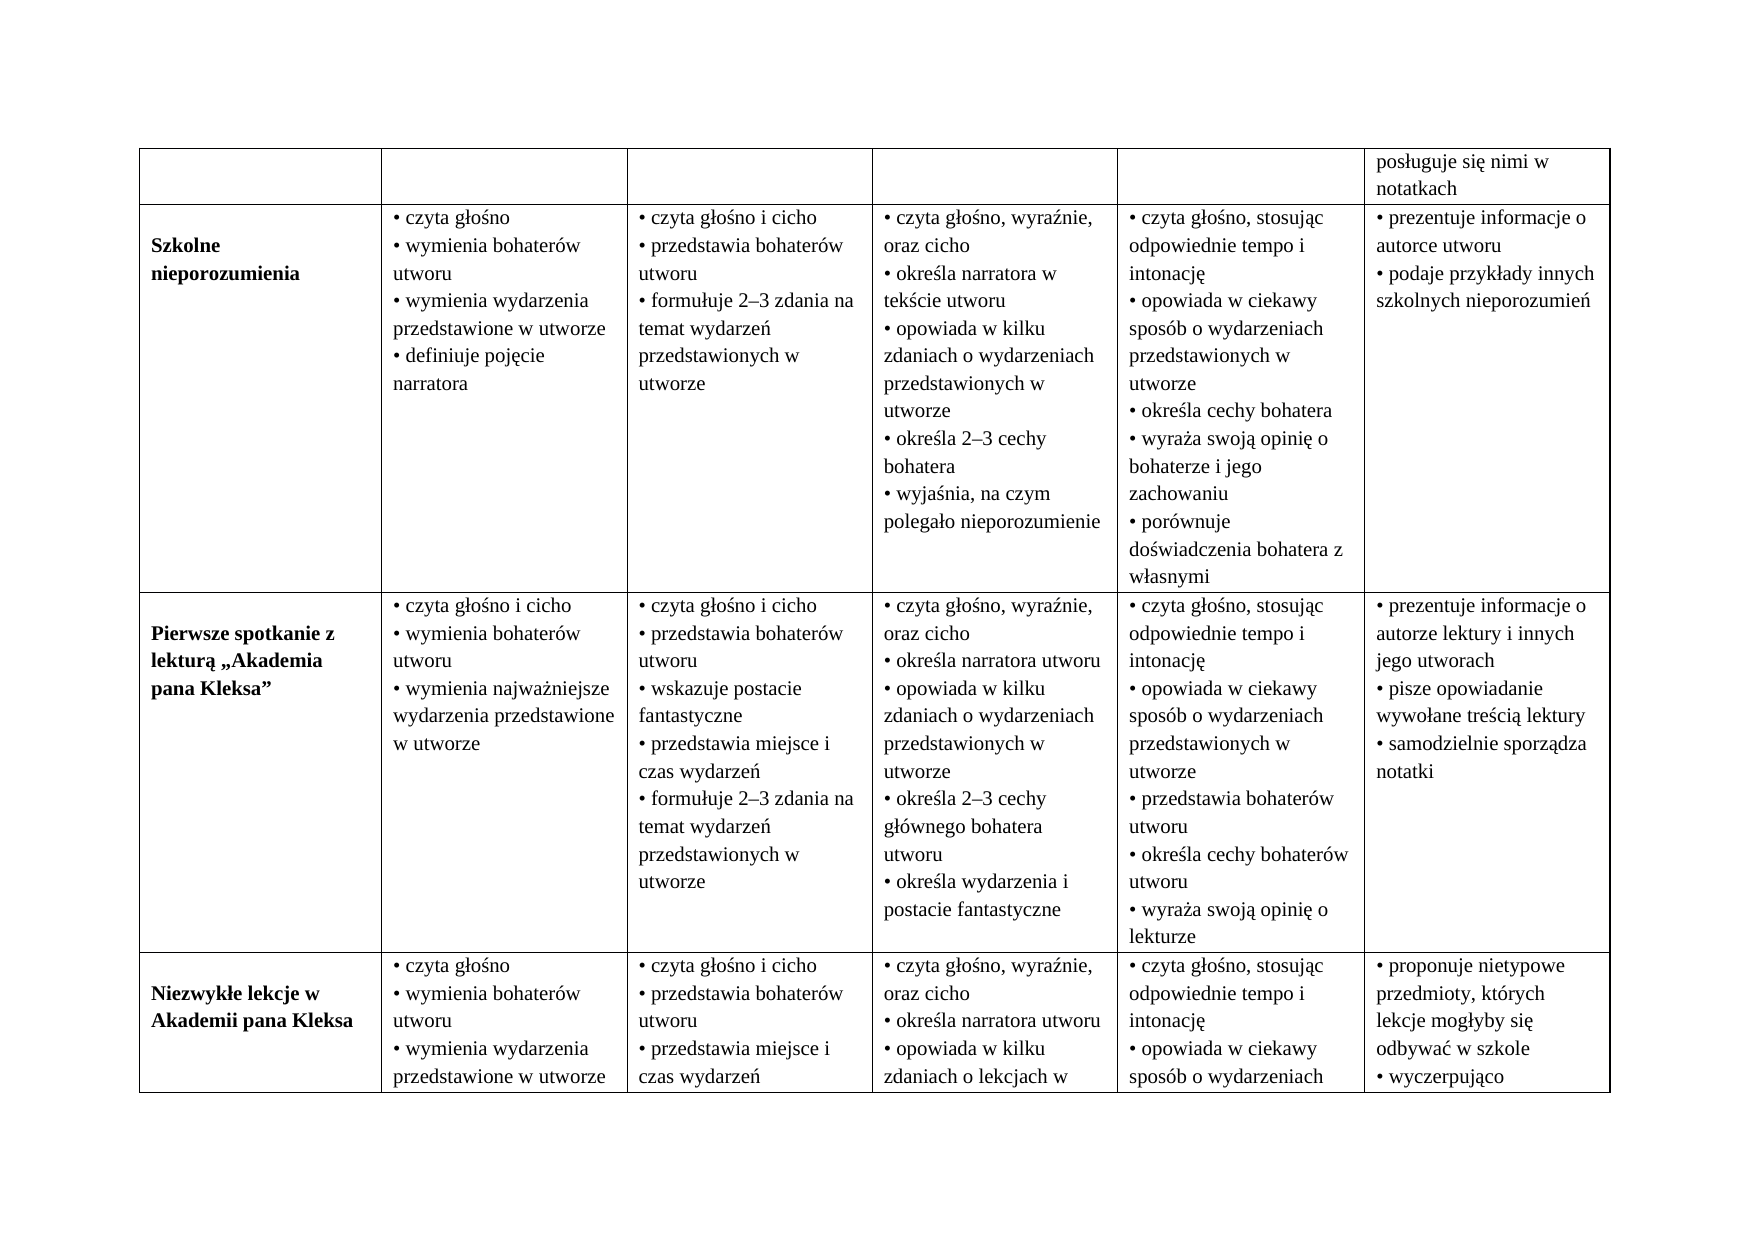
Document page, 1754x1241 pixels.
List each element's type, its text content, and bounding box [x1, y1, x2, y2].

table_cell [1118, 953, 1364, 1092]
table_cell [873, 149, 1117, 204]
table_cell • czyta głośno, wyraźnie, oraz cicho • określa narratora w tekście utworu • opowiada w kilku zdaniach o wydarzeniach przedstawionych w utworze • określa 2–3 cechy bohatera • wyjaśnia, na czym polegało nieporozumienie [873, 205, 1117, 592]
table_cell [382, 149, 627, 204]
table_cell • czyta głośno, stosując odpowiednie tempo i intonację • opowiada w ciekawy sposób o wydarzeniach przedstawionych w utworze • określa cechy bohatera • wyraża swoją opinię o bohaterze i jego zachowaniu • porównuje doświadczenia bohatera z własnymi [1118, 205, 1364, 592]
table_cell • czyta głośno, wyraźnie, oraz cicho • określa narratora utworu • opowiada w kilku zdaniach o wydarzeniach przedstawionych w utworze • określa 2–3 cechy głównego bohatera utworu • określa wydarzenia i postacie fantastyczne [873, 593, 1117, 952]
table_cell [628, 953, 872, 1092]
table_cell Pierwsze spotkanie z lekturą „Akademia pana Kleksa” [140, 593, 381, 952]
table_cell • czyta głośno • wymienia bohaterów utworu • wymienia wydarzenia przedstawione w utworze • definiuje pojęcie narratora [382, 205, 627, 592]
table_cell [873, 953, 1117, 1092]
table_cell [382, 953, 627, 1092]
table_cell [140, 953, 381, 1092]
table_cell • czyta głośno, stosując odpowiednie tempo i intonację • opowiada w ciekawy sposób o wydarzeniach przedstawionych w utworze • przedstawia bohaterów utworu • określa cechy bohaterów utworu • wyraża swoją opinię o lekturze [1118, 593, 1364, 952]
table_cell Szkolne nieporozumienia [140, 205, 381, 592]
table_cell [628, 149, 872, 204]
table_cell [140, 149, 381, 204]
table_cell • prezentuje informacje o autorze lektury i innych jego utworach • pisze opowiadanie wywołane treścią lektury • samodzielnie sporządza notatki [1365, 593, 1609, 952]
table_cell • czyta głośno i cicho • przedstawia bohaterów utworu • wskazuje postacie fantastyczne • przedstawia miejsce i czas wydarzeń • formułuje 2–3 zdania na temat wydarzeń przedstawionych w utworze [628, 593, 872, 952]
table_cell • czyta głośno i cicho • wymienia bohaterów utworu • wymienia najważniejsze wydarzenia przedstawione w utworze [382, 593, 627, 952]
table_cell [1365, 953, 1609, 1092]
table_cell • prezentuje informacje o autorce utworu • podaje przykłady innych szkolnych nieporozumień [1365, 205, 1609, 592]
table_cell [1365, 149, 1609, 204]
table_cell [1118, 149, 1364, 204]
table_cell • czyta głośno i cicho • przedstawia bohaterów utworu • formułuje 2–3 zdania na temat wydarzeń przedstawionych w utworze [628, 205, 872, 592]
